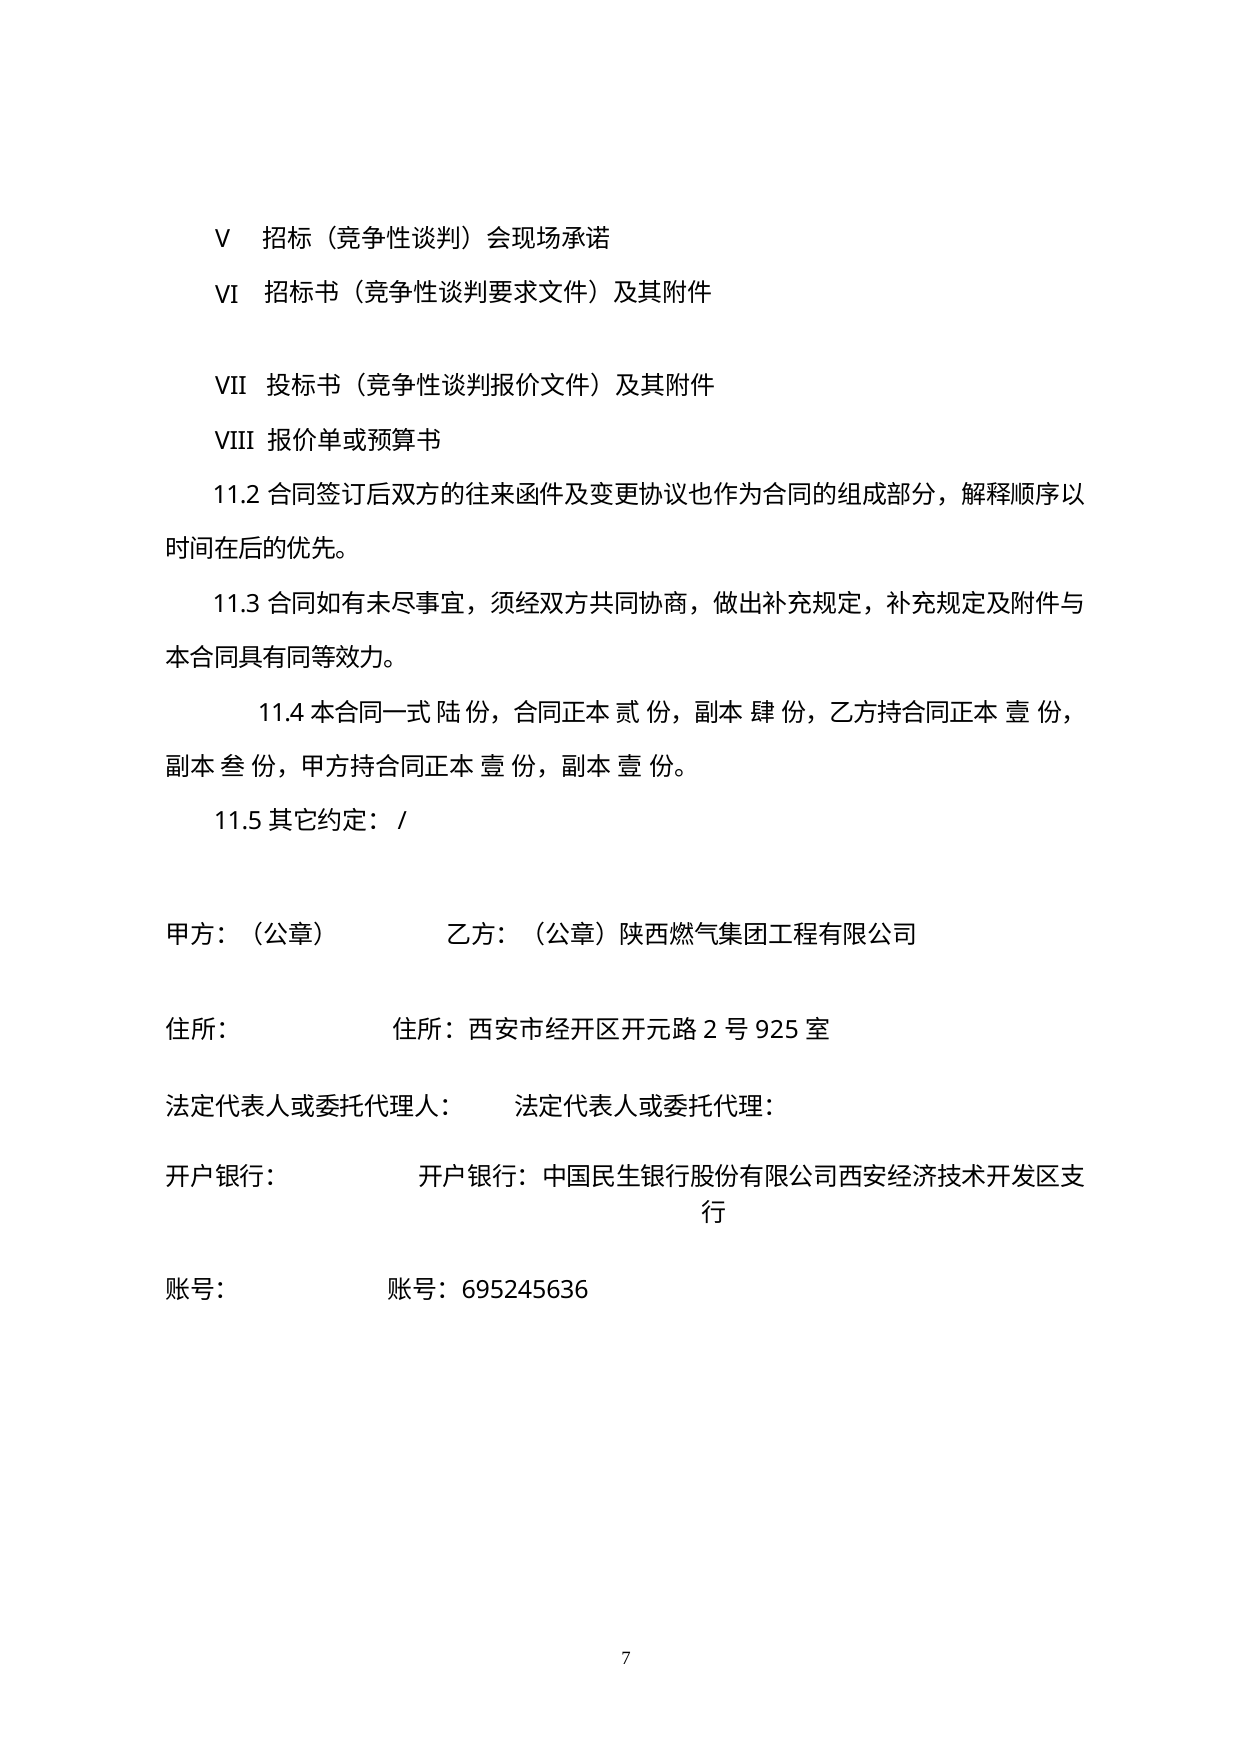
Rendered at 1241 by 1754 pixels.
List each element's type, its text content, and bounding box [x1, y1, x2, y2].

text VI 招标书（竞争性谈判要求文件）及其附件 [165, 273, 1087, 335]
text 账号： 账号：695245636 [166, 1277, 1087, 1304]
text VIII 报价单或预算书 [165, 420, 1087, 456]
text 开户银行： 开户银行：中国民生银行股份有限公司西安经济技术开发区支行 [165, 1156, 1087, 1229]
text 甲方：（公章） 乙方：（公章）陕西燃气集团工程有限公司 [165, 914, 1087, 951]
text 副本 叁 份，甲方持合同正本 壹 份，副本 壹 份。 [165, 746, 1087, 783]
text 11.2 合同签订后双方的往来函件及变更协议也作为合同的组成部分，解释顺序以时间在后的优先。 [165, 474, 1087, 565]
text 11.3 合同如有未尽事宜，须经双方共同协商，做出补充规定，补充规定及附件与本合同具有同等效力。 [165, 583, 1087, 674]
text VII 投标书（竞争性谈判报价文件）及其附件 [165, 366, 1087, 402]
text 住所： 住所：西安市经开区开元路 2 号 925 室 [165, 1009, 1039, 1045]
text 法定代表人或委托代理人： 法定代表人或委托代理： [165, 1086, 1087, 1122]
text 11.4 本合同一式 陆 份，合同正本 贰 份，副本 肆 份，乙方持合同正本 壹 份， [165, 692, 1087, 728]
text 11.5 其它约定： / [165, 801, 1087, 837]
text V 招标（竞争性谈判）会现场承诺 [165, 218, 1087, 255]
